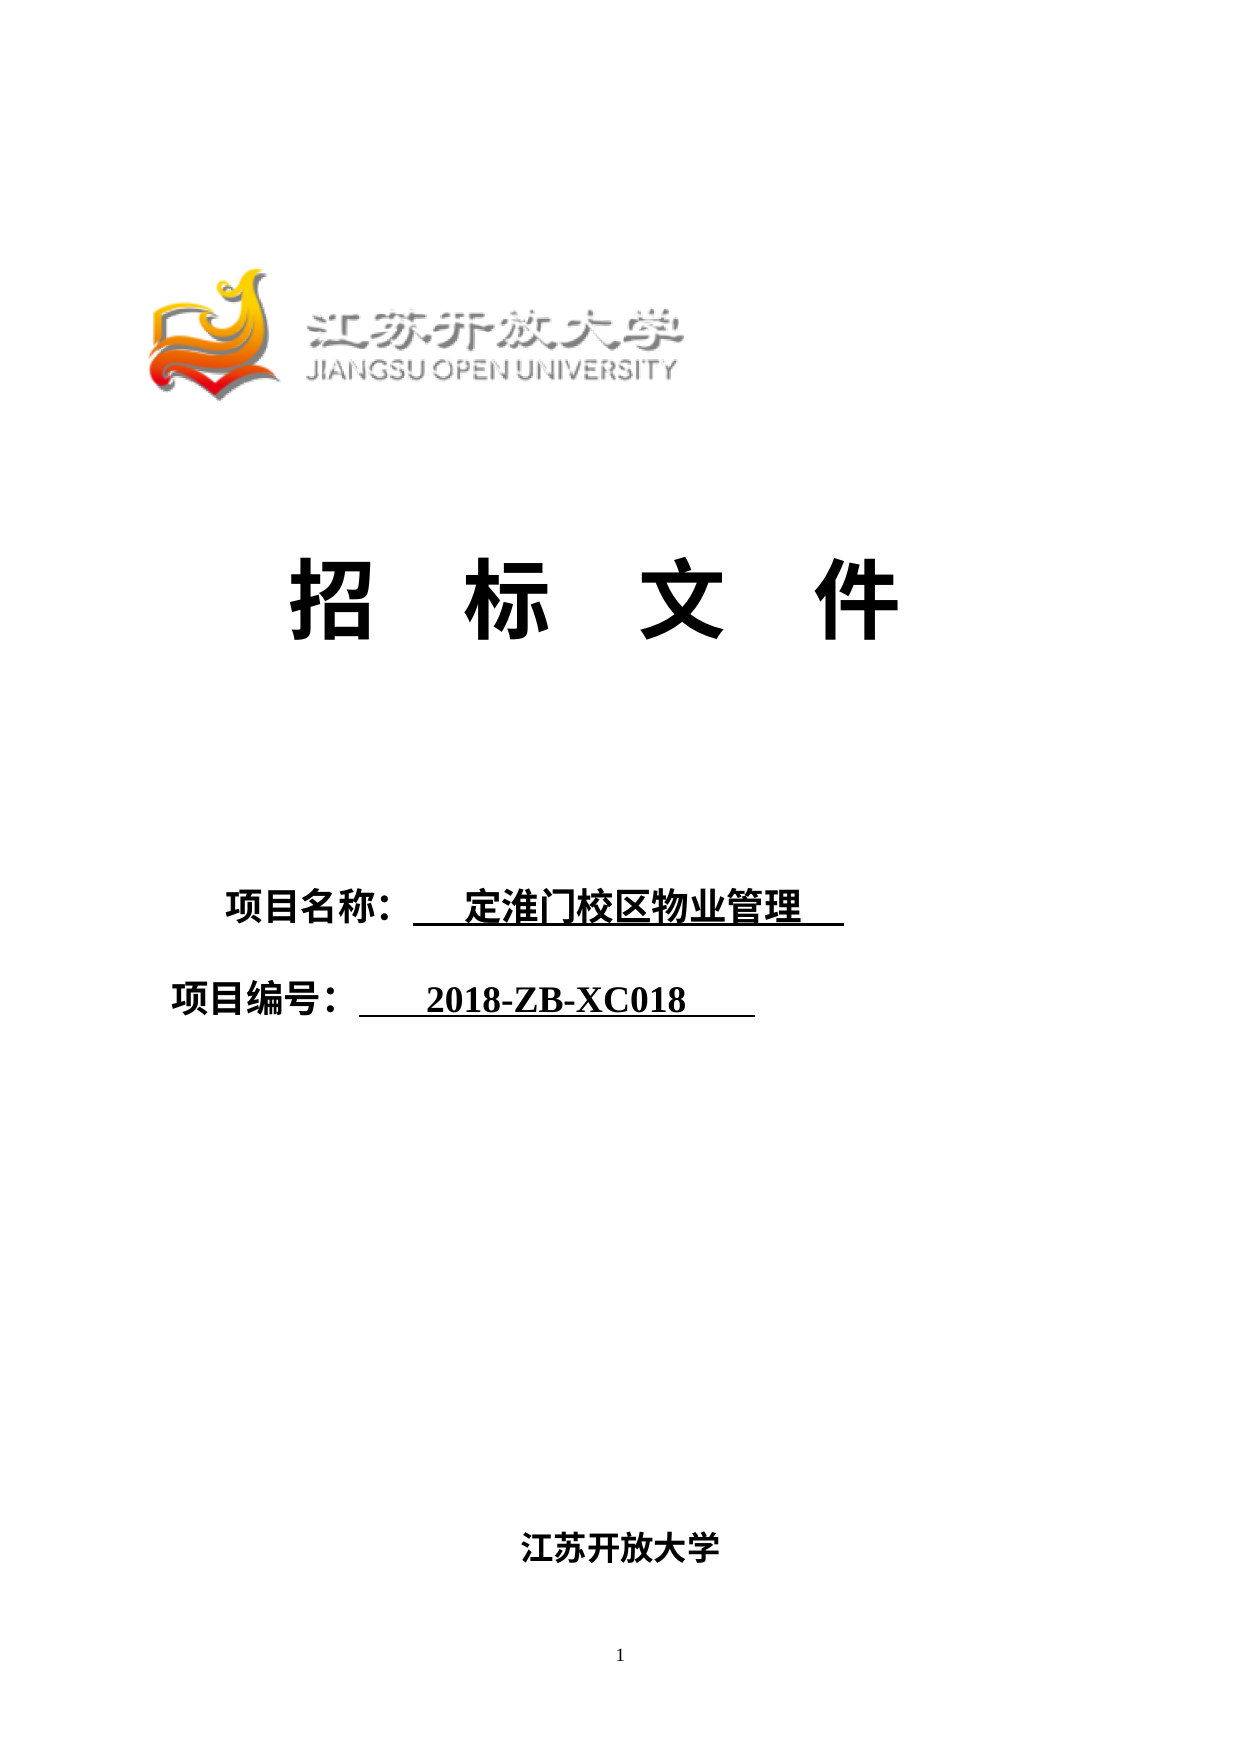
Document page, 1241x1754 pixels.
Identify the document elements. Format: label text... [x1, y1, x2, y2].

text 江苏开放大学 [112, 1513, 1128, 1578]
text 项目编号： 2018-ZB-XC018 [112, 963, 1128, 1028]
text 项目名称： 定淮门校区物业管理 [112, 871, 1128, 936]
text 招 标 文 件 [112, 530, 1128, 660]
picture [112, 259, 715, 411]
